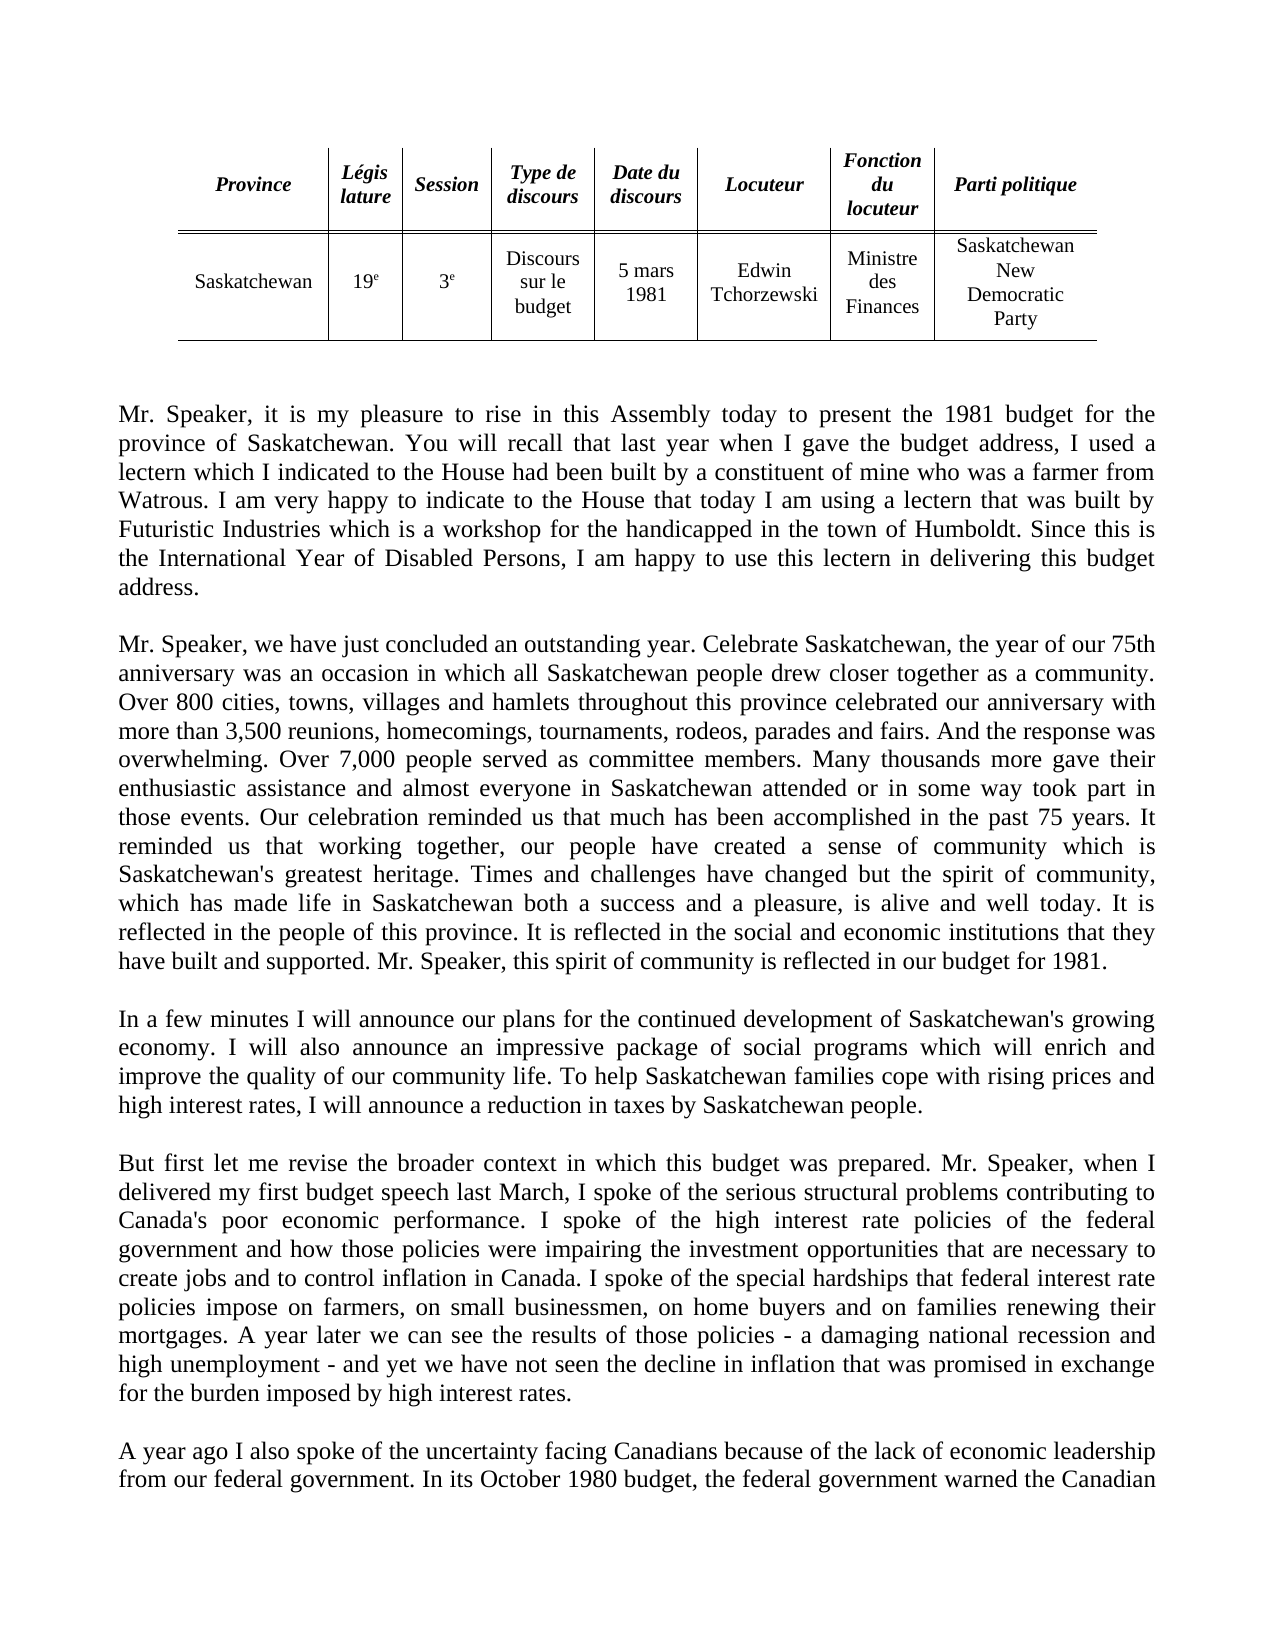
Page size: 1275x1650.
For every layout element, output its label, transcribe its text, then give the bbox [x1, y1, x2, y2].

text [118, 1436, 1157, 1493]
text But first let me revise the broader context in which this budget was prepared. Mr. Speaker, when I delivered my first budget speech last March, I spoke of the serious structural problems contributing to Canada's poor economic performance. I spoke of the high interest rate policies of the federal government and how those policies were impairing the investment opportunities that are necessary to create jobs and to control inflation in Canada. I spoke of the special hardships that federal interest rate policies impose on farmers, on small businessmen, on home buyers and on families renewing their mortgages. A year later we can see the results of those policies - a damaging national recession and high unemployment - and yet we have not seen the decline in inflation that was promised in exchange for the burden imposed by high interest rates. [118, 1148, 1157, 1407]
table_header Parti politique [935, 148, 1097, 230]
table_cell Discours sur le budget [492, 234, 594, 340]
table_header Type de discours [492, 148, 594, 230]
table_cell Ministre des Finances [831, 234, 934, 340]
table_header Locuteur [698, 148, 830, 230]
table_cell Saskatchewan New Democratic Party [935, 234, 1097, 340]
table_header Législature [329, 148, 402, 230]
text Mr. Speaker, we have just concluded an outstanding year. Celebrate Saskatchewan, the year of our 75th anniversary was an occasion in which all Saskatchewan people drew closer together as a community. Over 800 cities, towns, villages and hamlets throughout this province celebrated our anniversary with more than 3,500 reunions, homecomings, tournaments, rodeos, parades and fairs. And the response was overwhelming. Over 7,000 people served as committee members. Many thousands more gave their enthusiastic assistance and almost everyone in Saskatchewan attended or in some way took part in those events. Our celebration reminded us that much has been accomplished in the past 75 years. It reminded us that working together, our people have created a sense of community which is Saskatchewan's greatest heritage. Times and challenges have changed but the spirit of community, which has made life in Saskatchewan both a success and a pleasure, is alive and well today. It is reflected in the people of this province. It is reflected in the social and economic institutions that they have built and supported. Mr. Speaker, this spirit of community is reflected in our budget for 1981. [118, 629, 1157, 974]
table_header Date du discours [595, 148, 697, 230]
table_cell 3e [403, 234, 491, 340]
table_cell 19e [329, 234, 402, 340]
text In a few minutes I will announce our plans for the continued development of Saskatchewan's growing economy. I will also announce an impressive package of social programs which will enrich and improve the quality of our community life. To help Saskatchewan families cope with rising prices and high interest rates, I will announce a reduction in taxes by Saskatchewan people. [118, 1004, 1157, 1119]
table_header Fonction du locuteur [831, 148, 934, 230]
table_cell 5 mars 1981 [595, 234, 697, 340]
table_cell Edwin Tchorzewski [698, 234, 830, 340]
table_header Session [403, 148, 491, 230]
table_header Province [178, 148, 328, 230]
table_cell Saskatchewan [178, 234, 328, 340]
text Mr. Speaker, it is my pleasure to rise in this Assembly today to present the 1981 budget for the province of Saskatchewan. You will recall that last year when I gave the budget address, I used a lectern which I indicated to the House had been built by a constituent of mine who was a farmer from Watrous. I am very happy to indicate to the House that today I am using a lectern that was built by Futuristic Industries which is a workshop for the handicapped in the town of Humboldt. Since this is the International Year of Disabled Persons, I am happy to use this lectern in delivering this budget address. [118, 399, 1157, 600]
